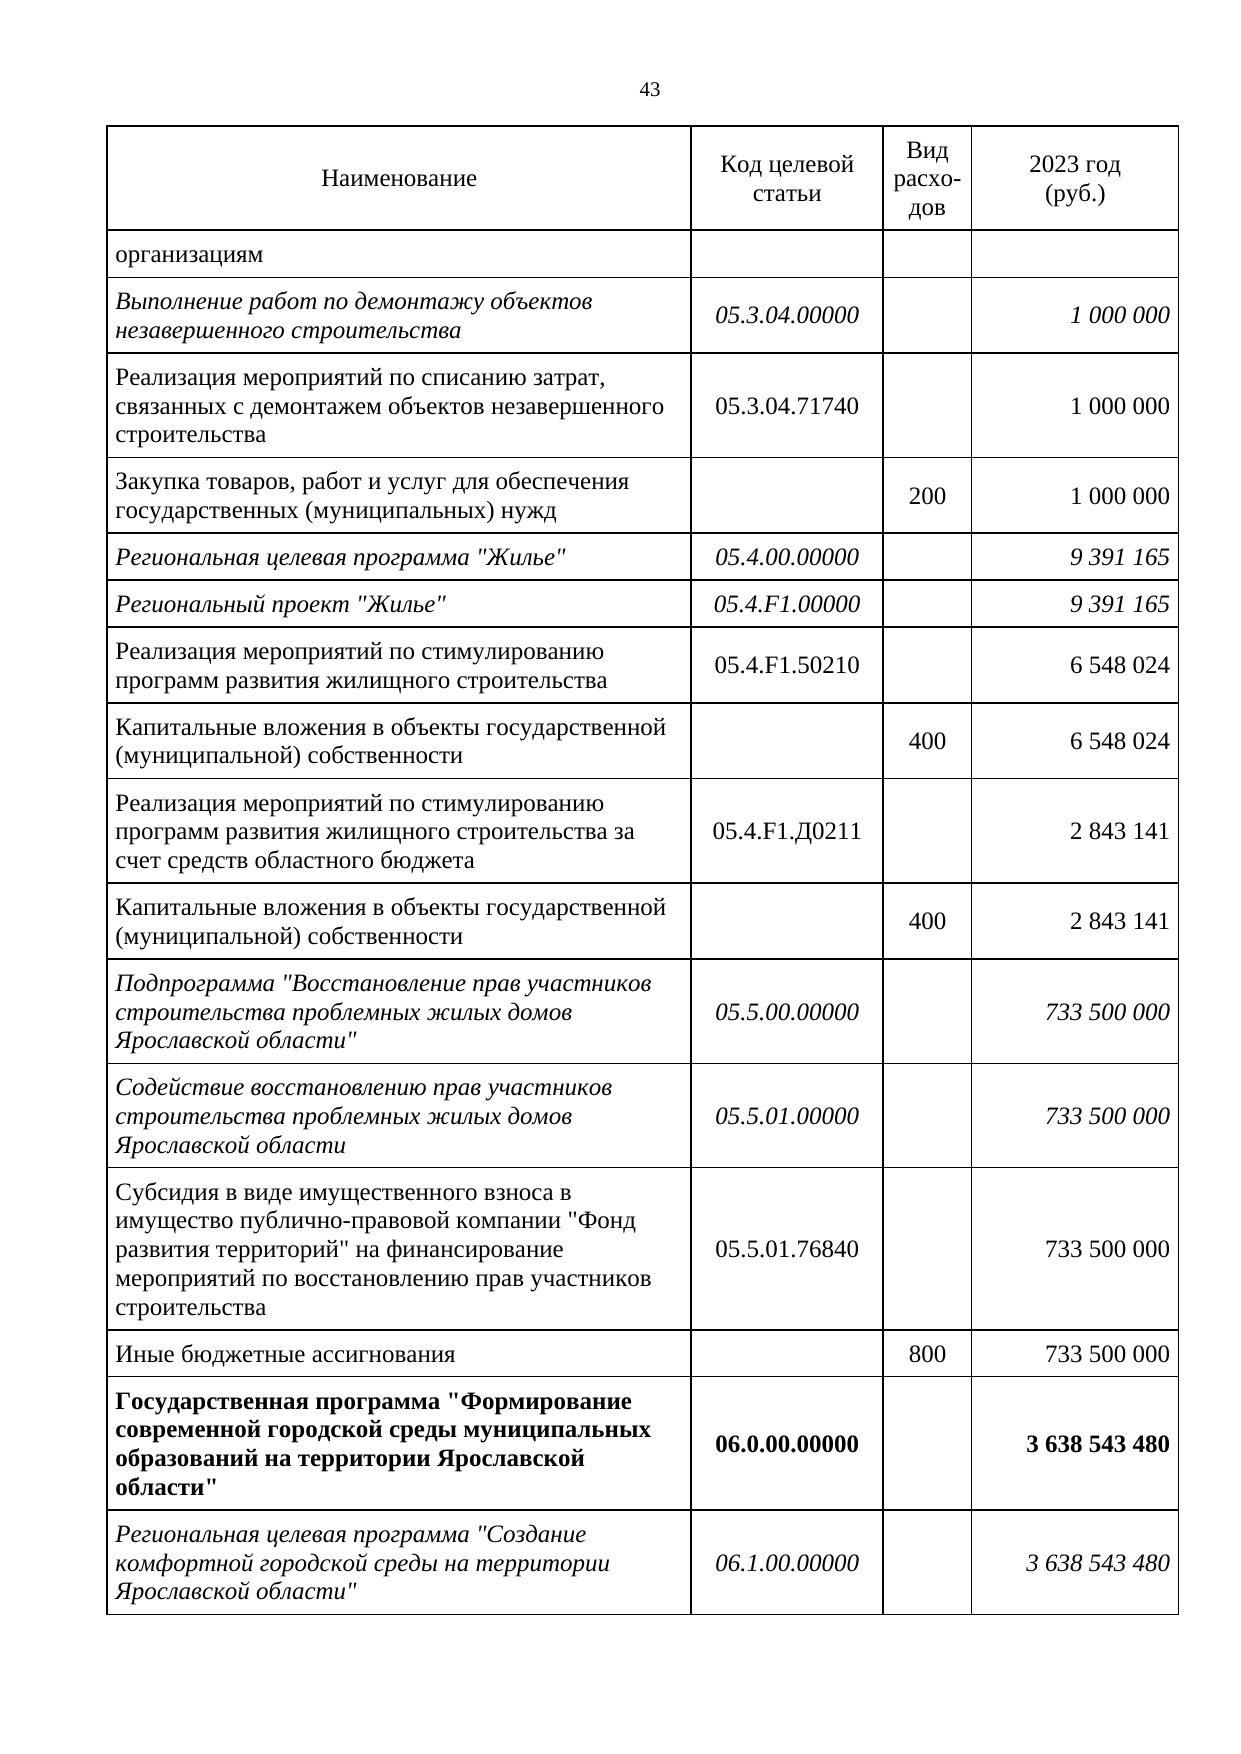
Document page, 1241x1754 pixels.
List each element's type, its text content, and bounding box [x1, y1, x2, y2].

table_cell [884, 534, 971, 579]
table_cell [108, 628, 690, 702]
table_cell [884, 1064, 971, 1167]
table_header 2023 год (руб.) [972, 127, 1178, 229]
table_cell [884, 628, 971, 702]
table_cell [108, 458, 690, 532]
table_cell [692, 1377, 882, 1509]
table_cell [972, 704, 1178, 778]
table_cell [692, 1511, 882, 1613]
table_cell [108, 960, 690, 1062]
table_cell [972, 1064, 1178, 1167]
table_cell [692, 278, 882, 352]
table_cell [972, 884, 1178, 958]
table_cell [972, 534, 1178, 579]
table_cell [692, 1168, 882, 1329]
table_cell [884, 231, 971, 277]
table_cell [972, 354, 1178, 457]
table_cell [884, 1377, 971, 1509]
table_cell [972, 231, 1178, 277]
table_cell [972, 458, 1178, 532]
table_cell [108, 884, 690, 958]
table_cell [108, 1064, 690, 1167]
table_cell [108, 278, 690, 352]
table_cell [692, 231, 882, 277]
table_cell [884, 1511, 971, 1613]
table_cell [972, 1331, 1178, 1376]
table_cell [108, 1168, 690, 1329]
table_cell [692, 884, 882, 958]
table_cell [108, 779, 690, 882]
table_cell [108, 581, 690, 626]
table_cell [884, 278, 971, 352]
table_header Наименование [108, 127, 690, 229]
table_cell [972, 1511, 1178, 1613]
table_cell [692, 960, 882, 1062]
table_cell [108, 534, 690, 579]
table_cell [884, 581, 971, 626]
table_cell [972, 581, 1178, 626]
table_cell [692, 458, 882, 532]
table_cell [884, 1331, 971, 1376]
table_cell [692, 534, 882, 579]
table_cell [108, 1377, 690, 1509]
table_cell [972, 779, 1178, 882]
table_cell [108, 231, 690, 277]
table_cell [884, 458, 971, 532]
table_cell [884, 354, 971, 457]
table_header Код целевой статьи [692, 127, 882, 229]
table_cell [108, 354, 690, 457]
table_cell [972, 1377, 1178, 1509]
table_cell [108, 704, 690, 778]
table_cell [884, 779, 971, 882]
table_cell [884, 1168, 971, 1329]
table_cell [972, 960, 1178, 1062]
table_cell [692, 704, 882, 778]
table_header Вид расхо-дов [884, 127, 971, 229]
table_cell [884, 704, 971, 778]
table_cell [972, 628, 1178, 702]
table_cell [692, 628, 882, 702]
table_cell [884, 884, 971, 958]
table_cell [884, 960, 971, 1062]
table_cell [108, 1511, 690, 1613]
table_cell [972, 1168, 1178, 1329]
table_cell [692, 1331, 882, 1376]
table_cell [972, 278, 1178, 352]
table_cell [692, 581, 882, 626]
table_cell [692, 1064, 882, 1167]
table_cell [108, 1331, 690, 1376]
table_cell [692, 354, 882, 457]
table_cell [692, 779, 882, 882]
